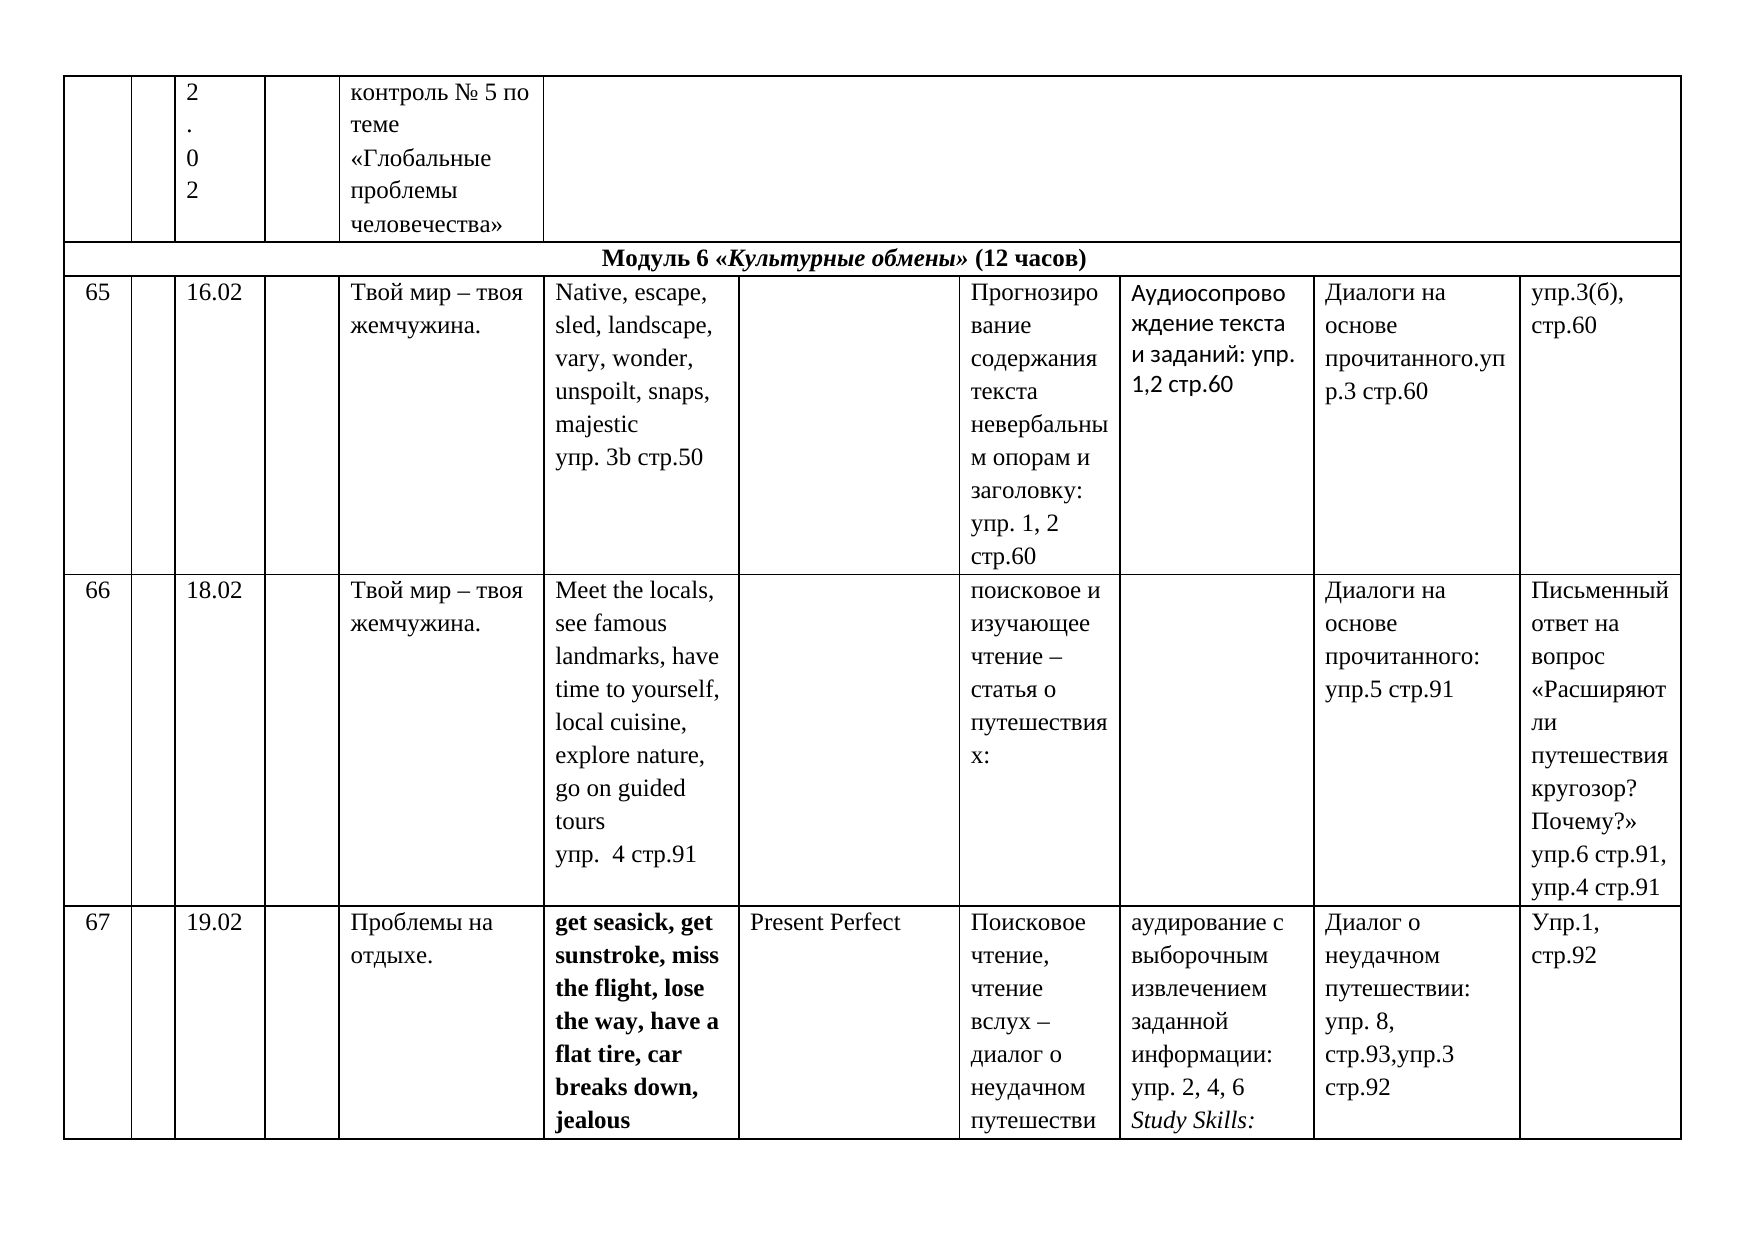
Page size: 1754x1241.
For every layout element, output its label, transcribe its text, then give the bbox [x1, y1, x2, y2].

table_cell 65 [65, 277, 131, 574]
table_cell [132, 575, 174, 905]
table_cell [132, 77, 174, 241]
table_cell 19.02 [176, 907, 264, 1138]
table_cell [132, 907, 174, 1138]
table_cell Модуль 6 «Культурные обмены» (12 часов) [65, 243, 1680, 275]
table_cell Упр.1, стр.92 [1521, 907, 1680, 1138]
table_cell упр.3(б), стр.60 [1521, 277, 1680, 574]
table_cell Твой мир – твоя жемчужина. [340, 575, 543, 905]
table_cell 12.02 [176, 77, 264, 241]
table_cell [1121, 575, 1313, 905]
table_cell Аудиосопровождение текста и заданий: упр. 1,2 стр.60 [1121, 277, 1313, 574]
table_cell Native, escape, sled, landscape, vary, wonder, unspoilt, snaps, majestic упр. 3b стр.50 [545, 277, 738, 574]
table_cell 67 [65, 907, 131, 1138]
table_cell [740, 575, 959, 905]
table_cell Прогнозирование содержания текста невербальным опорам и заголовку: упр. 1, 2 стр.60 [960, 277, 1119, 574]
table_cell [545, 907, 738, 1138]
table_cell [544, 77, 1680, 241]
table_cell [266, 907, 338, 1138]
table_cell 64 [65, 77, 131, 241]
table_cell Диалоги на основе прочитанного: упр.5 стр.91 [1315, 575, 1519, 905]
table_cell [740, 277, 959, 574]
table_cell [266, 77, 339, 241]
table_cell 66 [65, 575, 131, 905]
table_cell [266, 575, 338, 905]
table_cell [340, 77, 543, 241]
table_cell [266, 277, 338, 574]
table_cell Проблемы на отдыхе. [340, 907, 543, 1138]
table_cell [1315, 907, 1519, 1138]
table_cell Диалоги на основе прочитанного.упр.3 стр.60 [1315, 277, 1519, 574]
table_cell [132, 277, 174, 574]
table_cell Present Perfect [740, 907, 959, 1138]
table_cell 16.02 [176, 277, 264, 574]
table_cell Письменный ответ на вопрос «Расширяют ли путешествия кругозор? Почему?» упр.6 стр.91, упр.4 стр.91 [1521, 575, 1680, 905]
table_cell Meet the locals, see famous landmarks, have time to yourself, local cuisine, explore nature, go on guided tours упр. 4 стр.91 [545, 575, 738, 905]
table_cell 18.02 [176, 575, 264, 905]
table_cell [1121, 907, 1313, 1138]
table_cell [960, 907, 1119, 1138]
table_cell Твой мир – твоя жемчужина. [340, 277, 543, 574]
table_cell поисковое и изучающее чтение – статья о путешествиях: [960, 575, 1119, 905]
